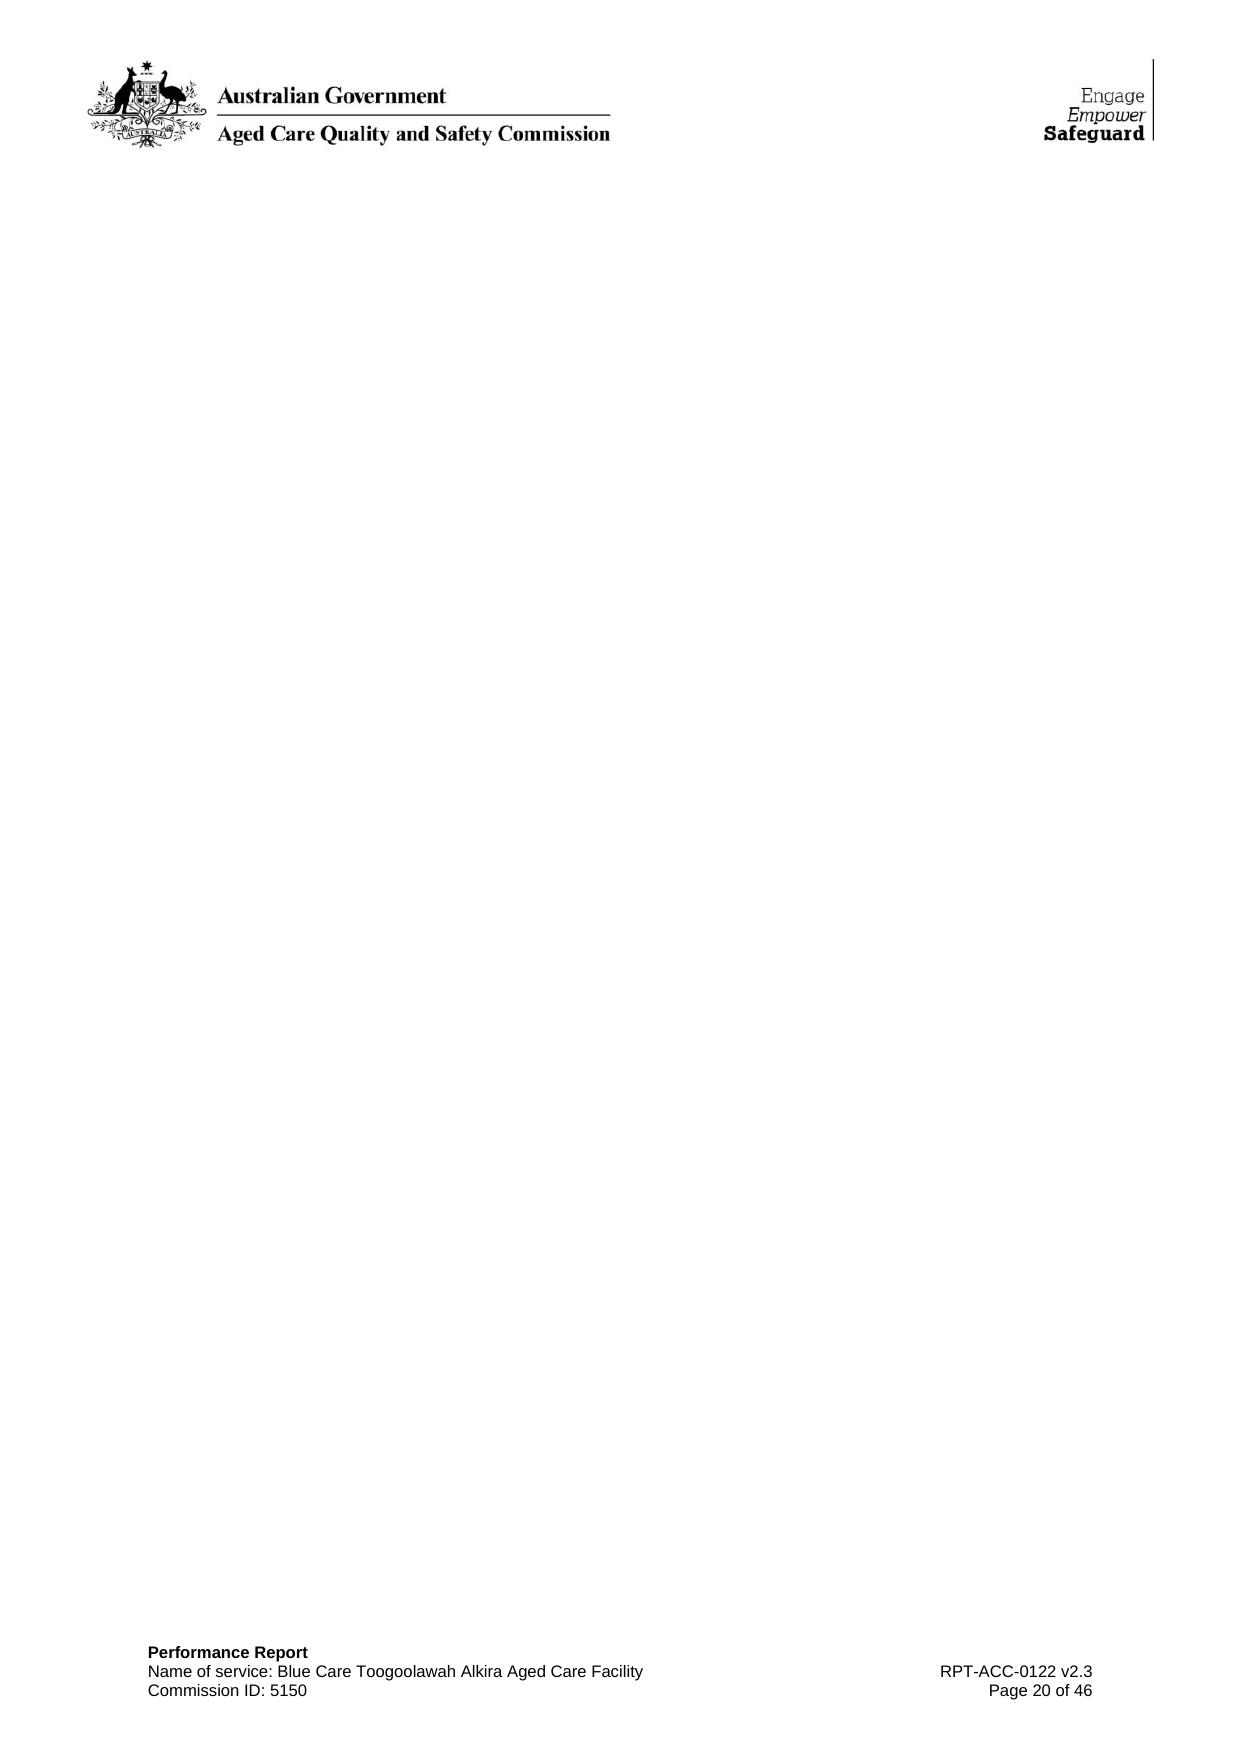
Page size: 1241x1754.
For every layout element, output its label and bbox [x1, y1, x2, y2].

picture [1, 0, 1241, 169]
